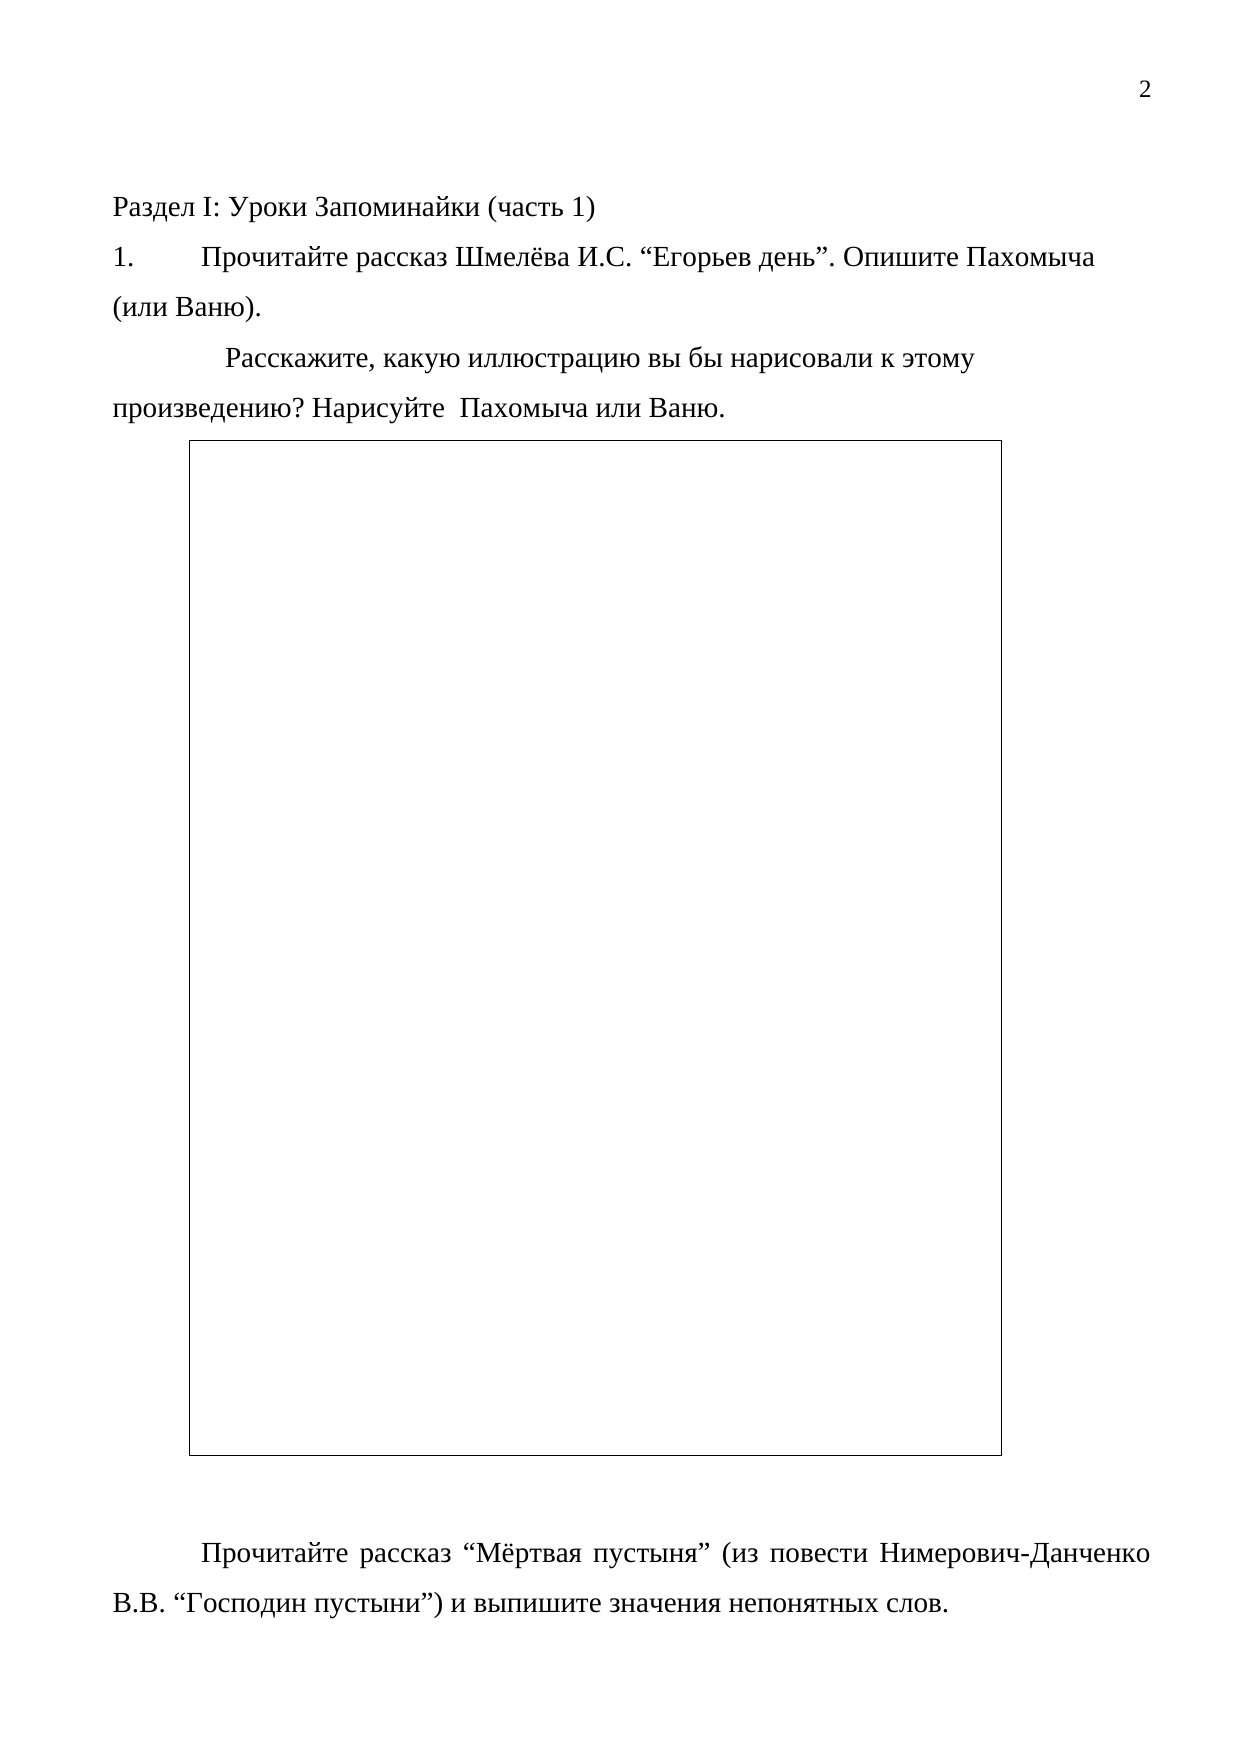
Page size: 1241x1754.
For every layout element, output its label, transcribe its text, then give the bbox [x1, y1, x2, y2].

table_header [190, 441, 1001, 1455]
list Прочитайте рассказ Шмелёва И.С. “Егорьев день”. Опишите Пахомыча (или Ваню). [112, 239, 1152, 323]
text Раздел I: Уроки Запоминайки (часть 1) [112, 189, 1152, 222]
text Расскажите, какую иллюстрацию вы бы нарисовали к этому произведению? Нарисуйте Пахомыча или Ваню. [112, 340, 1152, 424]
text Прочитайте рассказ “Мёртвая пустыня” (из повести Нимерович-Данченко В.В. “Господин пустыни”) и выпишите значения непонятных слов. [112, 1535, 1152, 1619]
